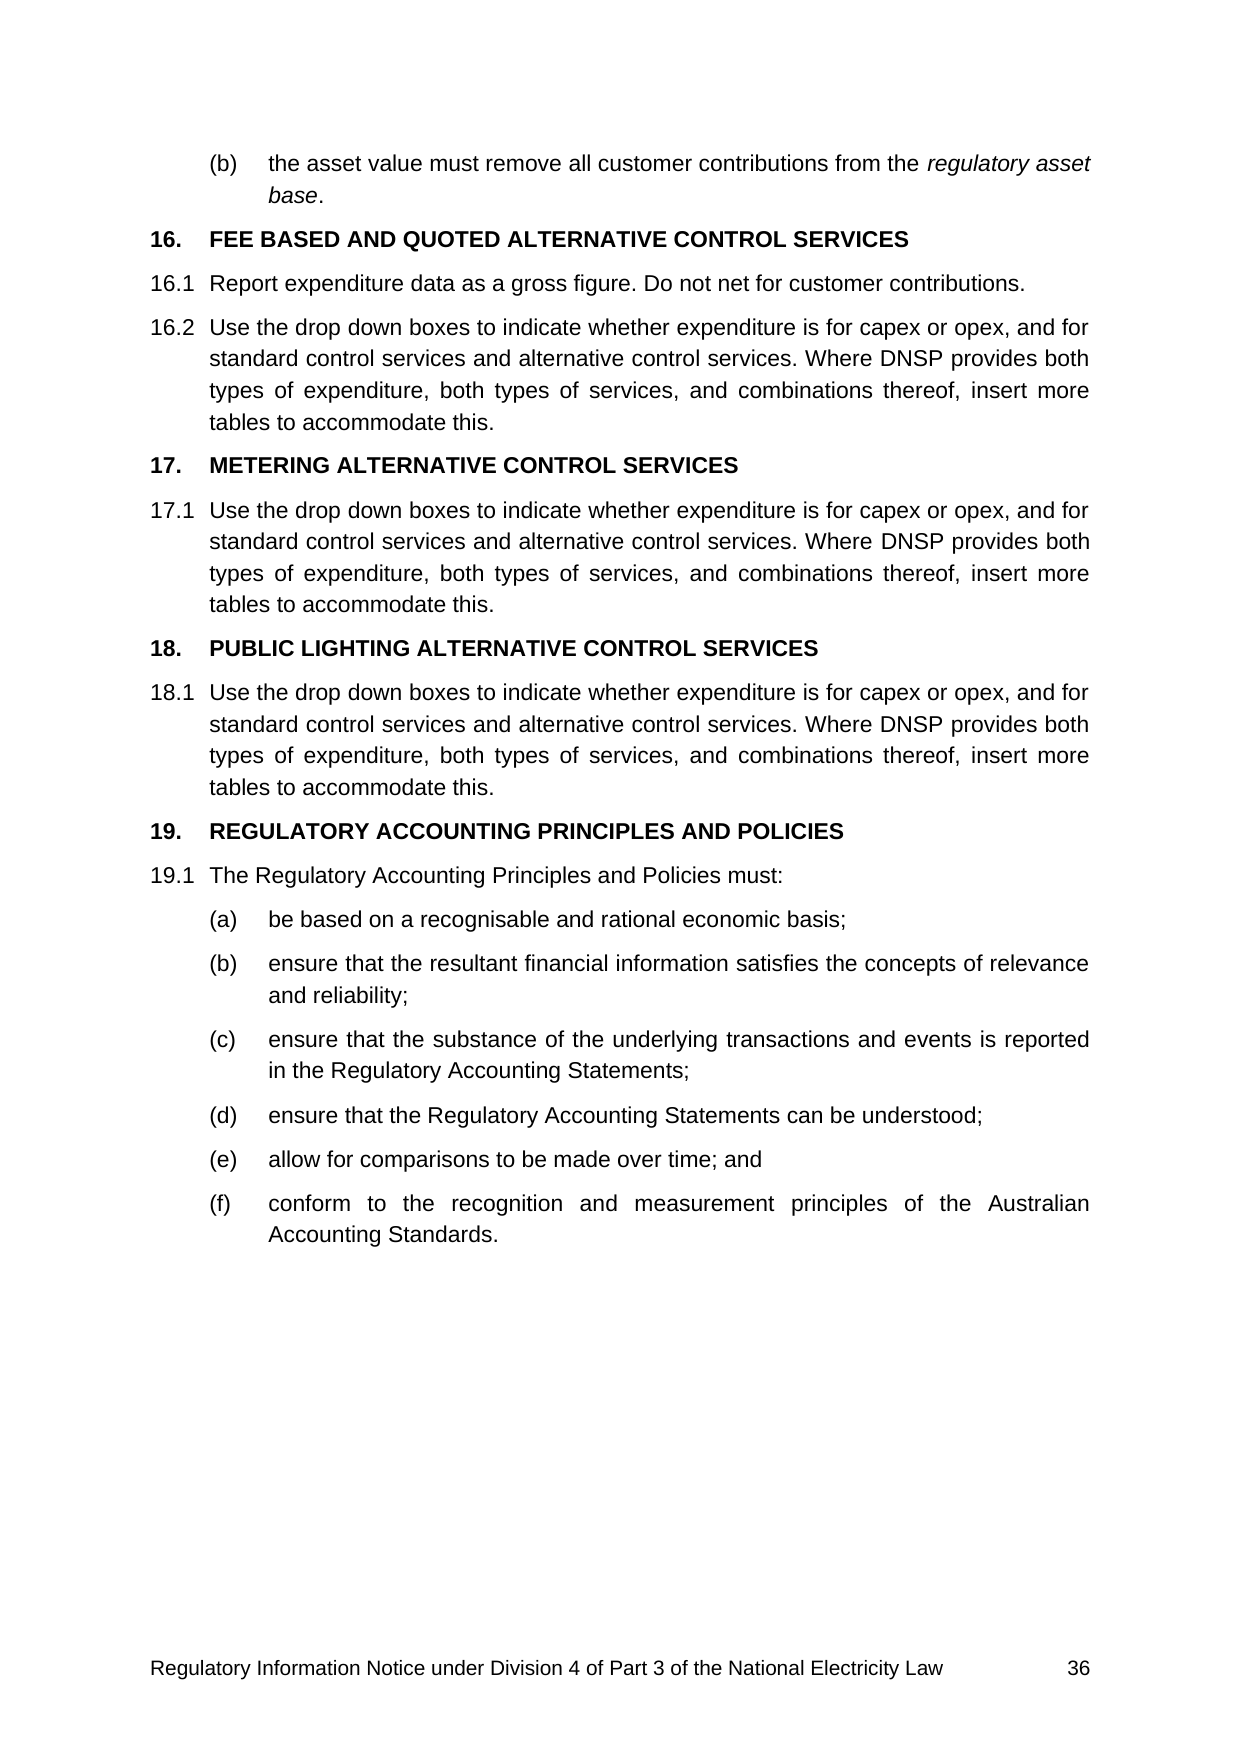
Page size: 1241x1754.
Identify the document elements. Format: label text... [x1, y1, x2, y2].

list Use the drop down boxes to indicate whether expenditure is for capex or opex, and for standard control services and alternative control services. Where DNSP provides both types of expenditure, both types of services, and combinations thereof, insert more tables to accommodate this. [150, 314, 1090, 435]
list Use the drop down boxes to indicate whether expenditure is for capex or opex, and for standard control services and alternative control services. Where DNSP provides both types of expenditure, both types of services, and combinations thereof, insert more tables to accommodate this. [150, 497, 1090, 618]
list be based on a recognisable and rational economic basis; [209, 906, 1090, 933]
subtitle REGULATORY ACCOUNTING PRINCIPLES AND POLICIES [150, 818, 1090, 844]
list Use the drop down boxes to indicate whether expenditure is for capex or opex, and for standard control services and alternative control services. Where DNSP provides both types of expenditure, both types of services, and combinations thereof, insert more tables to accommodate this. [150, 679, 1090, 800]
list conform to the recognition and measurement principles of the Australian Accounting Standards. [209, 1190, 1090, 1248]
subtitle FEE BASED AND QUOTED ALTERNATIVE CONTROL SERVICES [150, 226, 1090, 252]
list ensure that the resultant financial information satisfies the concepts of relevance and reliability; [209, 950, 1090, 1008]
subtitle PUBLIC LIGHTING ALTERNATIVE CONTROL SERVICES [150, 635, 1090, 662]
list the asset value must remove all customer contributions from the regulatory asset base. [209, 150, 1090, 208]
subtitle METERING ALTERNATIVE CONTROL SERVICES [150, 452, 1090, 479]
list Report expenditure data as a gross figure. Do not net for customer contributions. [150, 270, 1090, 296]
list The Regulatory Accounting Principles and Policies must: [150, 862, 1090, 888]
list allow for comparisons to be made over time; and [209, 1146, 1090, 1172]
list ensure that the substance of the underlying transactions and events is reported in the Regulatory Accounting Statements; [209, 1026, 1090, 1084]
list ensure that the Regulatory Accounting Statements can be understood; [209, 1102, 1090, 1128]
